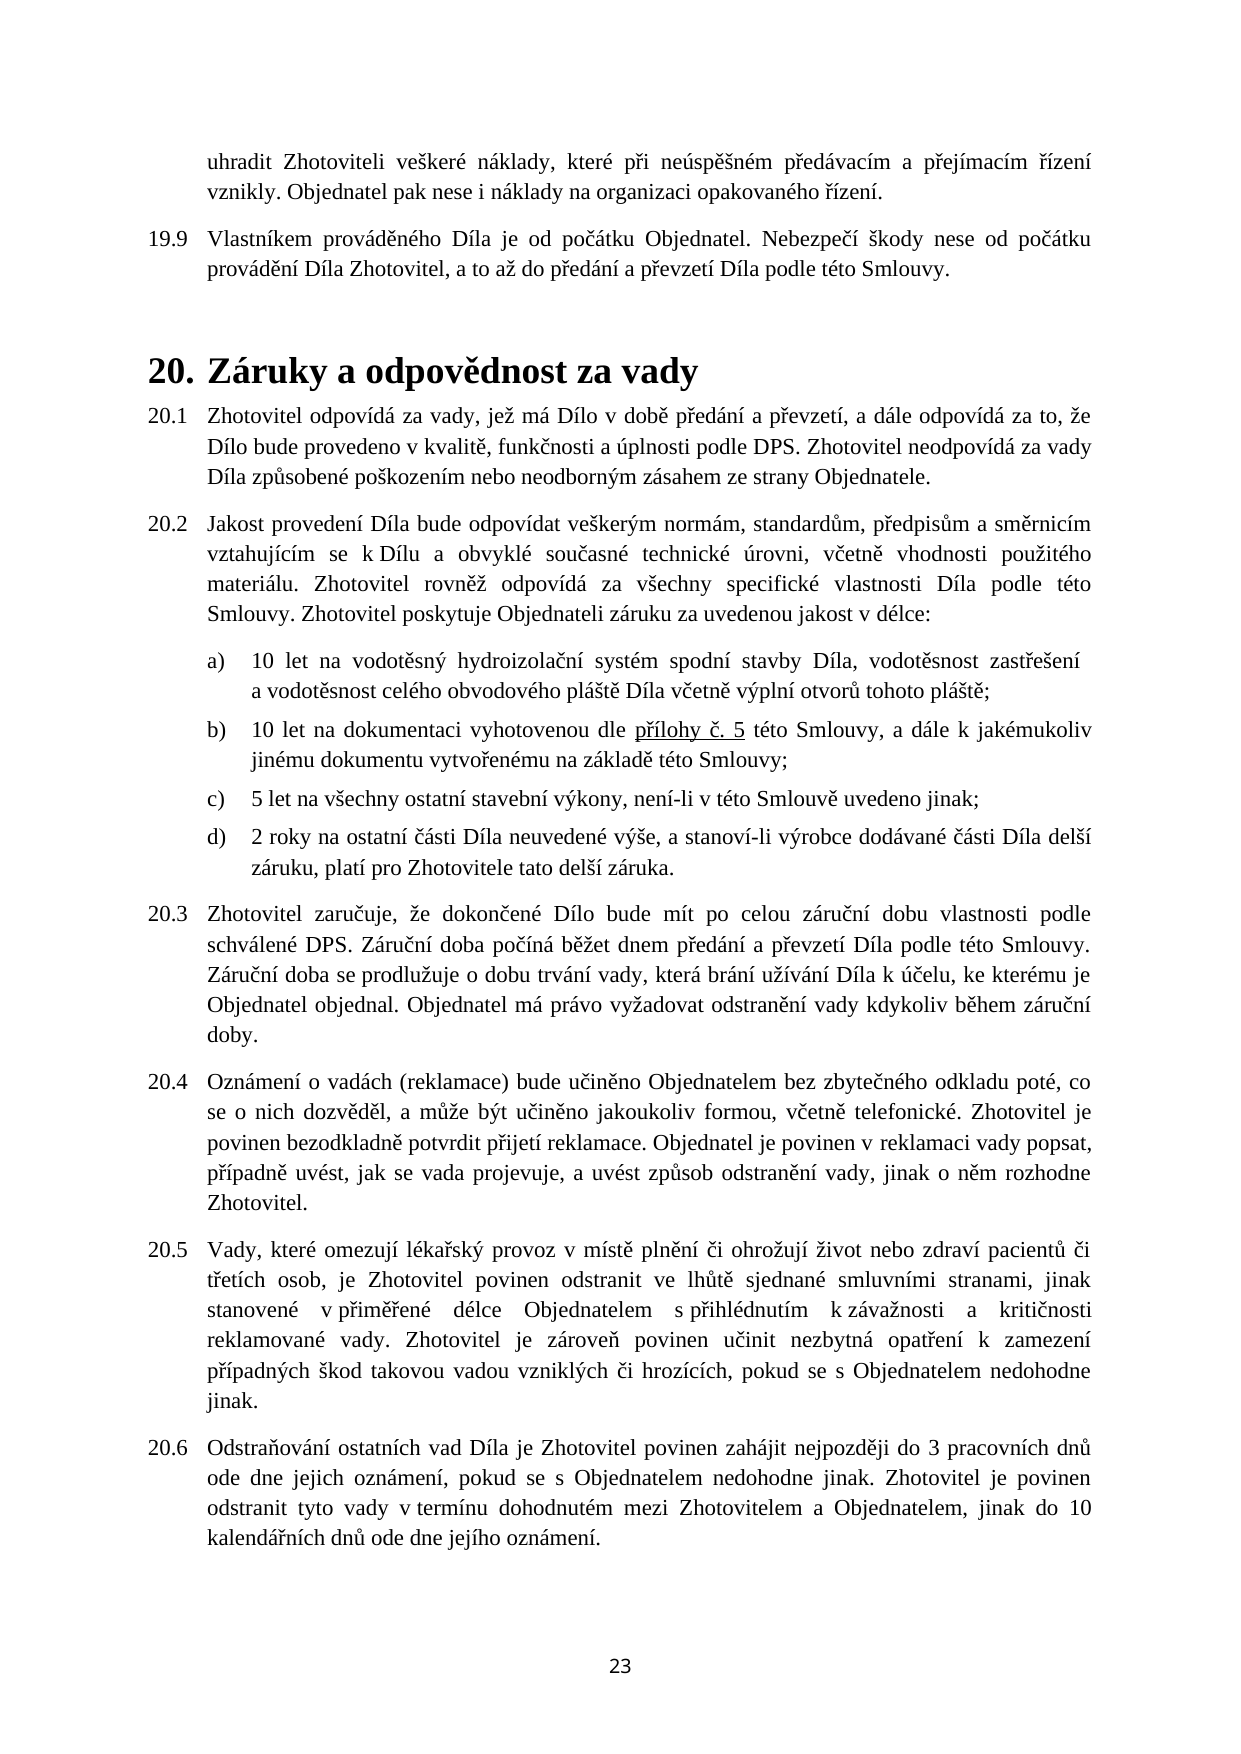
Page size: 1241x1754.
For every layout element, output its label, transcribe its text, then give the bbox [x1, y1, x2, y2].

text Záruky a odpovědnost za vady [148, 349, 1092, 392]
text Vlastníkem prováděného Díla je od počátku Objednatel. Nebezpečí škody nese od počátku provádění Díla Zhotovitel, a to až do předání a převzetí Díla podle této Smlouvy. [148, 225, 1092, 281]
text Zhotovitel odpovídá za vady, jež má Dílo v době předání a převzetí, a dále odpovídá za to, že Dílo bude provedeno v kvalitě, funkčnosti a úplnosti podle DPS. Zhotovitel neodpovídá za vady Díla způsobené poškozením nebo neodborným zásahem ze strany Objednatele. [148, 402, 1092, 489]
text Oznámení o vadách (reklamace) bude učiněno Objednatelem bez zbytečného odkladu poté, co se o nich dozvěděl, a může být učiněno jakoukoliv formou, včetně telefonické. Zhotovitel je povinen bezodkladně potvrdit přijetí reklamace. Objednatel je povinen v reklamaci vady popsat, případně uvést, jak se vada projevuje, a uvést způsob odstranění vady, jinak o něm rozhodne Zhotovitel. [148, 1068, 1092, 1215]
text Zhotovitel zaručuje, že dokončené Dílo bude mít po celou záruční dobu vlastnosti podle schválené DPS. Záruční doba počíná běžet dnem předání a převzetí Díla podle této Smlouvy. Záruční doba se prodlužuje o dobu trvání vady, která brání užívání Díla k účelu, ke kterému je Objednatel objednal. Objednatel má právo vyžadovat odstranění vady kdykoliv během záruční doby. [148, 900, 1092, 1048]
list 2 roky na ostatní části Díla neuvedené výše, a stanoví-li výrobce dodávané části Díla delší záruku, platí pro Zhotovitele tato delší záruka. [207, 823, 1092, 880]
list 10 let na dokumentaci vyhotovenou dle přílohy č. 5 této Smlouvy, a dále k jakémukoliv jinému dokumentu vytvořenému na základě této Smlouvy; [207, 716, 1092, 773]
text Jakost provedení Díla bude odpovídat veškerým normám, standardům, předpisům a směrnicím vztahujícím se k Dílu a obvyklé současné technické úrovni, včetně vhodnosti použitého materiálu. Zhotovitel rovněž odpovídá za všechny specifické vlastnosti Díla podle této Smlouvy. Zhotovitel poskytuje Objednateli záruku za uvedenou jakost v délce: [148, 510, 1092, 627]
list 5 let na všechny ostatní stavební výkony, není-li v této Smlouvě uvedeno jinak; [207, 785, 1092, 811]
text Odstraňování ostatních vad Díla je Zhotovitel povinen zahájit nejpozději do 3 pracovních dnů ode dne jejich oznámení, pokud se s Objednatelem nedohodne jinak. Zhotovitel je povinen odstranit tyto vady v termínu dohodnutém mezi Zhotovitelem a Objednatelem, jinak do 10 kalendářních dnů ode dne jejího oznámení. [148, 1434, 1092, 1551]
text Vady, které omezují lékařský provoz v místě plnění či ohrožují život nebo zdraví pacientů či třetích osob, je Zhotovitel povinen odstranit ve lhůtě sjednané smluvními stranami, jinak stanovené v přiměřené délce Objednatelem s přihlédnutím k závažnosti a kritičnosti reklamované vady. Zhotovitel je zároveň povinen učinit nezbytná opatření k zamezení případných škod takovou vadou vzniklých či hrozících, pokud se s Objednatelem nedohodne jinak. [148, 1236, 1092, 1413]
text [148, 148, 1092, 204]
list 10 let na vodotěsný hydroizolační systém spodní stavby Díla, vodotěsnost zastřešení a vodotěsnost celého obvodového pláště Díla včetně výplní otvorů tohoto pláště; [207, 647, 1092, 704]
